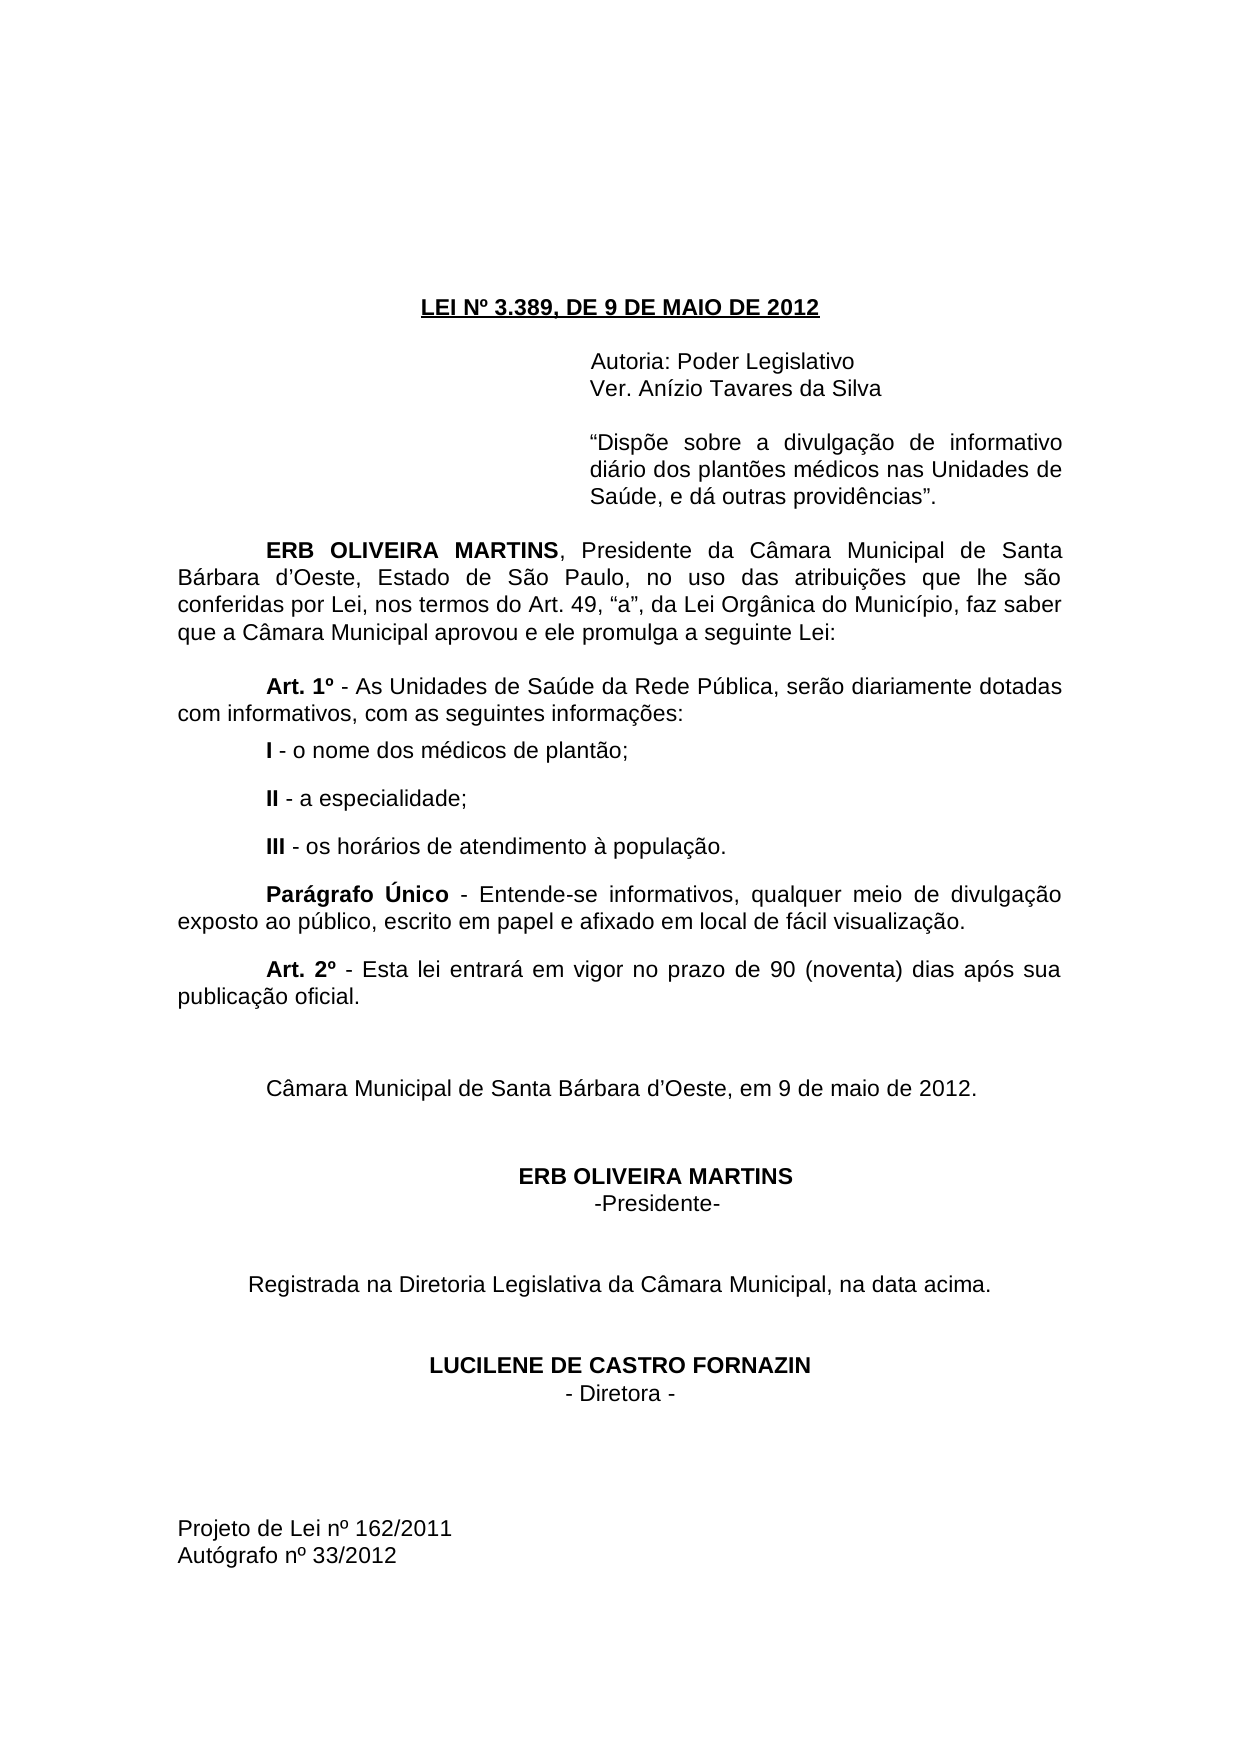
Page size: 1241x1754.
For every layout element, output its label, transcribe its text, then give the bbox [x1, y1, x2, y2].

text III - os horários de atendimento à população. [177, 832, 1063, 859]
text Art. 2º - Esta lei entrará em vigor no prazo de 90 (noventa) dias após sua publicação oficial. [177, 955, 1063, 1009]
text II - a especialidade; [177, 784, 1063, 812]
text Parágrafo Único - Entende-se informativos, qualquer meio de divulgação exposto ao público, escrito em papel e afixado em local de fácil visualização. [177, 880, 1063, 934]
subtitle LUCILENE DE CASTRO FORNAZIN [177, 1352, 1063, 1379]
text Projeto de Lei nº 162/2011 [177, 1514, 1063, 1541]
text I - o nome dos médicos de plantão; [177, 737, 1063, 764]
text “Dispõe sobre a divulgação de informativo diário dos plantões médicos nas Unidades de Saúde, e dá outras providências”. [589, 428, 1063, 509]
subtitle -Presidente- [177, 1189, 1063, 1216]
text Registrada na Diretoria Legislativa da Câmara Municipal, na data acima. [177, 1271, 1063, 1298]
subtitle ERB OLIVEIRA MARTINS [177, 1162, 1063, 1189]
title Autoria: Poder Legislativo [591, 347, 1063, 374]
text Ver. Anízio Tavares da Silva [589, 374, 1063, 401]
text Autógrafo nº 33/2012 [177, 1541, 1063, 1568]
text - Diretora - [177, 1379, 1063, 1406]
text Art. 1º - As Unidades de Saúde da Rede Pública, serão diariamente dotadas com informativos, com as seguintes informações: [177, 672, 1063, 726]
text Câmara Municipal de Santa Bárbara d’Oeste, em 9 de maio de 2012. [177, 1074, 1063, 1101]
text ERB OLIVEIRA MARTINS, Presidente da Câmara Municipal de Santa Bárbara d’Oeste, Estado de São Paulo, no uso das atribuições que lhe são conferidas por Lei, nos termos do Art. 49, “a”, da Lei Orgânica do Município, faz saber que a Câmara Municipal aprovou e ele promulga a seguinte Lei: [177, 537, 1063, 645]
text LEI Nº 3.389, DE 9 DE MAIO DE 2012 [177, 293, 1063, 320]
